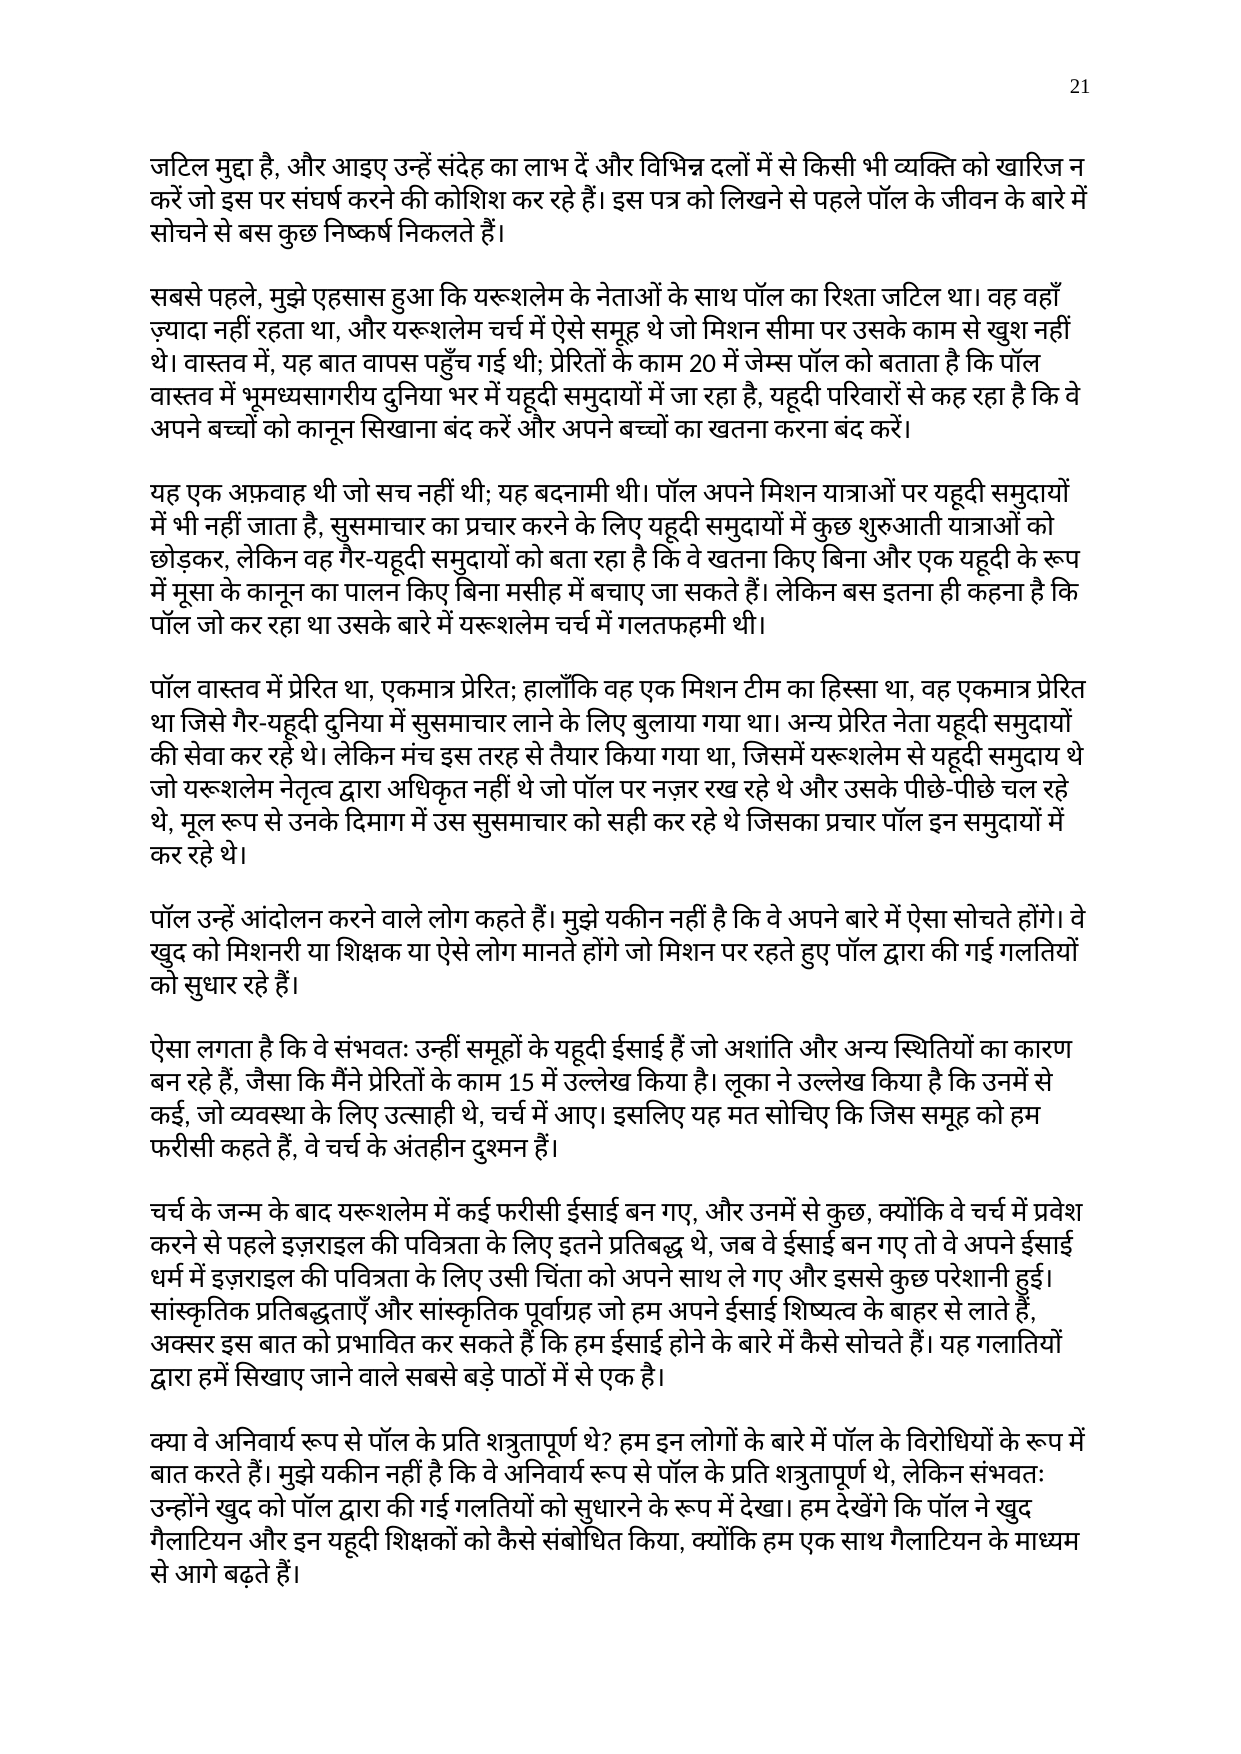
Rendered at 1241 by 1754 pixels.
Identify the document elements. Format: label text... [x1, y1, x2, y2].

text पॉल उन्हें आंदोलन करने वाले लोग कहते हैं। मुझे यकीन नहीं है कि वे अपने बारे में ऐसा सोचते होंगे। वे खुद को मिशनरी या शिक्षक या ऐसे लोग मानते होंगे जो मिशन पर रहते हुए पॉल द्वारा की गई गलतियों को सुधार रहे हैं। [150, 902, 1090, 1001]
text ऐसा लगता है कि वे संभवतः उन्हीं समूहों के यहूदी ईसाई हैं जो अशांति और अन्य स्थितियों का कारण बन रहे हैं, जैसा कि मैंने प्रेरितों के काम 15 में उल्लेख किया है। लूका ने उल्लेख किया है कि उनमें से कई, जो व्यवस्था के लिए उत्साही थे, चर्च में आए। इसलिए यह मत सोचिए कि जिस समूह को हम फरीसी कहते हैं, वे चर्च के अंतहीन दुश्मन हैं। [150, 1032, 1090, 1164]
text पॉल वास्तव में प्रेरित था, एकमात्र प्रेरित; हालाँकि वह एक मिशन टीम का हिस्सा था, वह एकमात्र प्रेरित था जिसे गैर-यहूदी दुनिया में सुसमाचार लाने के लिए बुलाया गया था। अन्य प्रेरित नेता यहूदी समुदायों की सेवा कर रहे थे। लेकिन मंच इस तरह से तैयार किया गया था, जिसमें यरूशलेम से यहूदी समुदाय थे जो यरूशलेम नेतृत्व द्वारा अधिकृत नहीं थे जो पॉल पर नज़र रख रहे थे और उसके पीछे-पीछे चल रहे थे, मूल रूप से उनके दिमाग में उस सुसमाचार को सही कर रहे थे जिसका प्रचार पॉल इन समुदायों में कर रहे थे। [150, 673, 1090, 871]
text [150, 150, 1090, 249]
text चर्च के जन्म के बाद यरूशलेम में कई फरीसी ईसाई बन गए, और उनमें से कुछ, क्योंकि वे चर्च में प्रवेश करने से पहले इज़राइल की पवित्रता के लिए इतने प्रतिबद्ध थे, जब वे ईसाई बन गए तो वे अपने ईसाई धर्म में इज़राइल की पवित्रता के लिए उसी चिंता को अपने साथ ले गए और इससे कुछ परेशानी हुई। सांस्कृतिक प्रतिबद्धताएँ और सांस्कृतिक पूर्वाग्रह जो हम अपने ईसाई शिष्यत्व के बाहर से लाते हैं, अक्सर इस बात को प्रभावित कर सकते हैं कि हम ईसाई होने के बारे में कैसे सोचते हैं। यह गलातियों द्वारा हमें सिखाए जाने वाले सबसे बड़े पाठों में से एक है। [150, 1195, 1090, 1393]
text सबसे पहले, मुझे एहसास हुआ कि यरूशलेम के नेताओं के साथ पॉल का रिश्ता जटिल था। वह वहाँ ज़्यादा नहीं रहता था, और यरूशलेम चर्च में ऐसे समूह थे जो मिशन सीमा पर उसके काम से खुश नहीं थे। वास्तव में, यह बात वापस पहुँच गई थी; प्रेरितों के काम 20 में जेम्स पॉल को बताता है कि पॉल वास्तव में भूमध्यसागरीय दुनिया भर में यहूदी समुदायों में जा रहा है, यहूदी परिवारों से कह रहा है कि वे अपने बच्चों को कानून सिखाना बंद करें और अपने बच्चों का खतना करना बंद करें। [150, 280, 1090, 445]
text यह एक अफ़वाह थी जो सच नहीं थी; यह बदनामी थी। पॉल अपने मिशन यात्राओं पर यहूदी समुदायों में भी नहीं जाता है, सुसमाचार का प्रचार करने के लिए यहूदी समुदायों में कुछ शुरुआती यात्राओं को छोड़कर, लेकिन वह गैर-यहूदी समुदायों को बता रहा है कि वे खतना किए बिना और एक यहूदी के रूप में मूसा के कानून का पालन किए बिना मसीह में बचाए जा सकते हैं। लेकिन बस इतना ही कहना है कि पॉल जो कर रहा था उसके बारे में यरूशलेम चर्च में गलतफहमी थी। [150, 476, 1090, 642]
text क्या वे अनिवार्य रूप से पॉल के प्रति शत्रुतापूर्ण थे? हम इन लोगों के बारे में पॉल के विरोधियों के रूप में बात करते हैं। मुझे यकीन नहीं है कि वे अनिवार्य रूप से पॉल के प्रति शत्रुतापूर्ण थे, लेकिन संभवतः उन्होंने खुद को पॉल द्वारा की गई गलतियों को सुधारने के रूप में देखा। हम देखेंगे कि पॉल ने खुद गैलाटियन और इन यहूदी शिक्षकों को कैसे संबोधित किया, क्योंकि हम एक साथ गैलाटियन के माध्यम से आगे बढ़ते हैं। [150, 1425, 1090, 1590]
